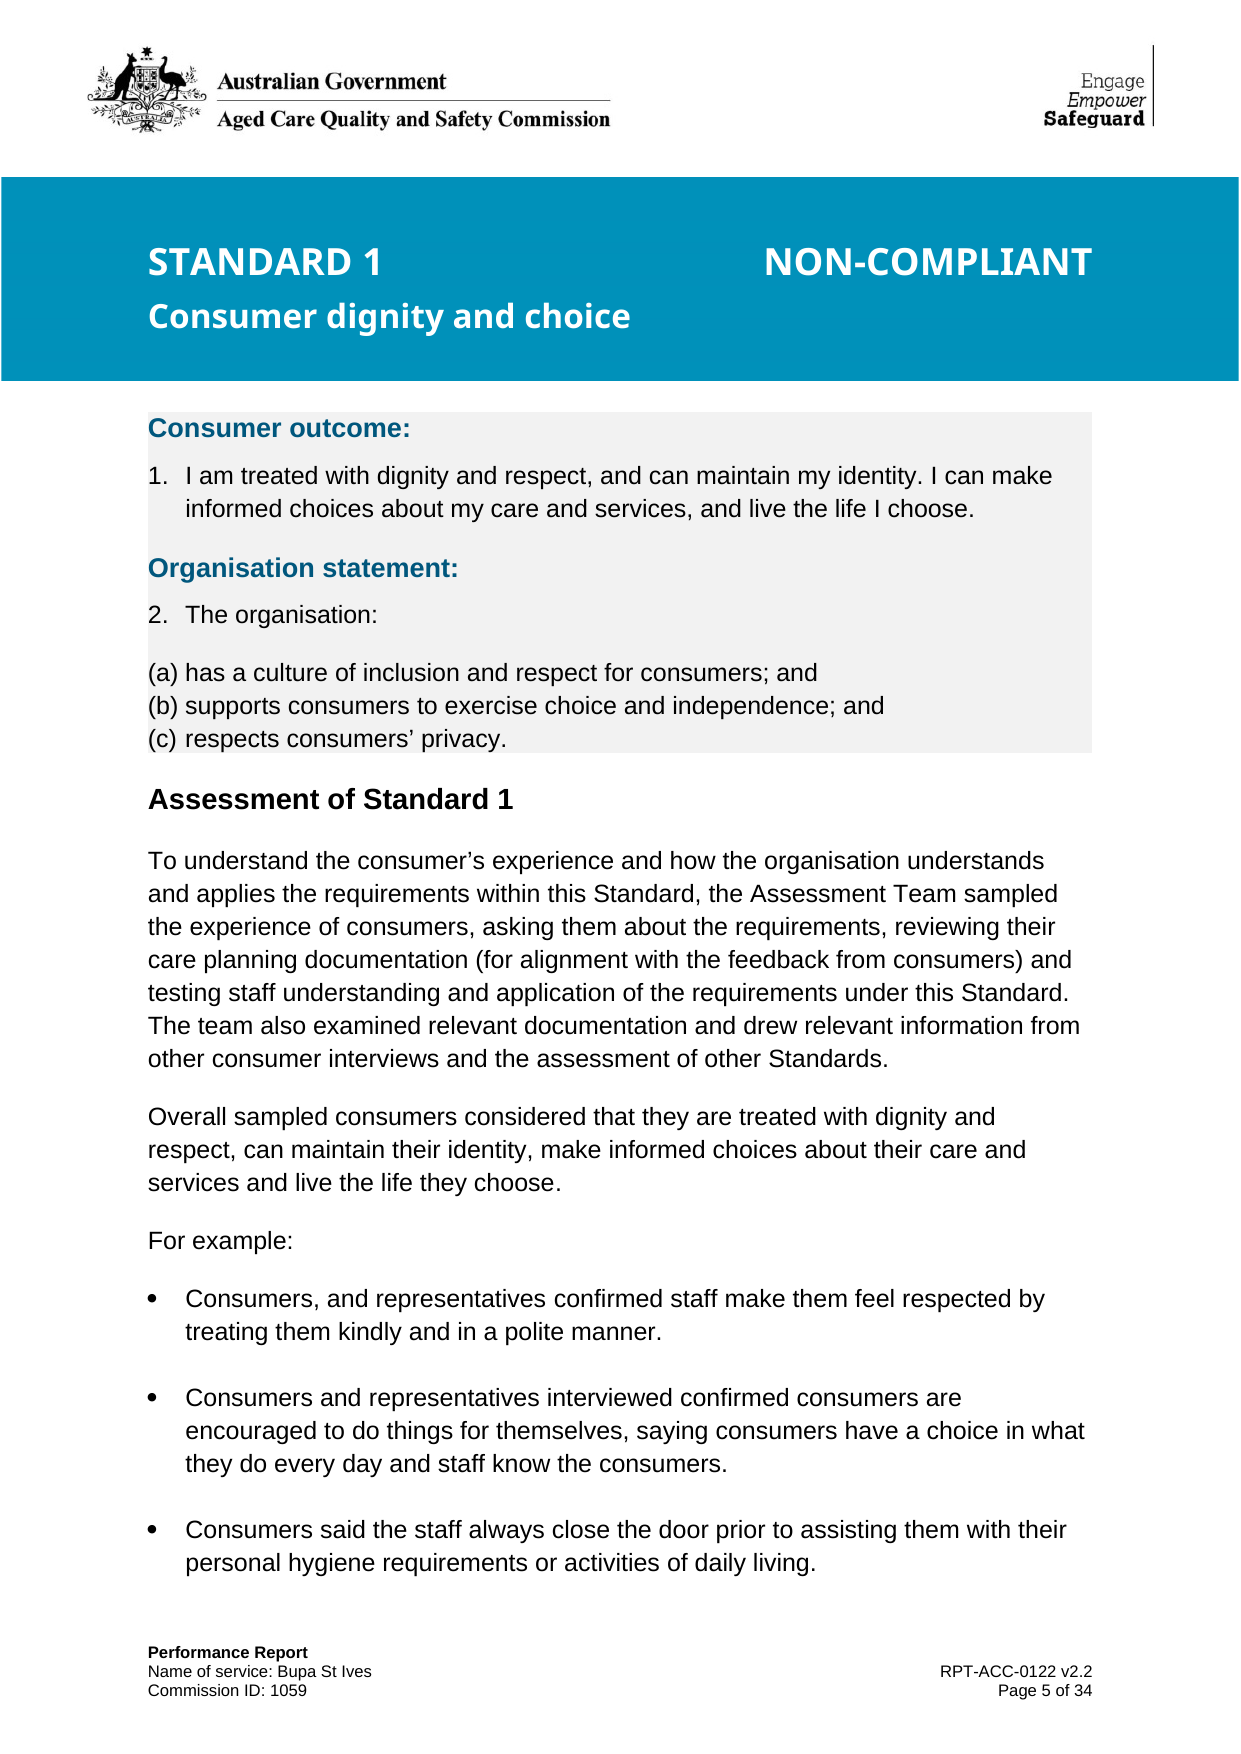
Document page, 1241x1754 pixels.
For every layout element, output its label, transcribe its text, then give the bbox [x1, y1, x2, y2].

list has a culture of inclusion and respect for consumers; and [148, 658, 1092, 687]
subtitle Organisation statement: [148, 552, 1092, 583]
picture [1, 0, 1241, 154]
text Overall sampled consumers considered that they are treated with dignity and respect, can maintain their identity, make informed choices about their care and services and live the life they choose. [148, 1102, 1092, 1197]
list I am treated with dignity and respect, and can maintain my identity. I can make informed choices about my care and services, and live the life I choose. [148, 461, 1092, 522]
list Consumers, and representatives confirmed staff make them feel respected by treating them kindly and in a polite manner. [148, 1284, 1092, 1346]
list respects consumers’ privacy. [148, 724, 1092, 753]
subtitle Assessment of Standard 1 [148, 782, 1092, 816]
list Consumers said the staff always close the door prior to assisting them with their personal hygiene requirements or activities of daily living. [148, 1515, 1092, 1577]
list supports consumers to exercise choice and independence; and [148, 691, 1092, 720]
text For example: [148, 1226, 1092, 1255]
text To understand the consumer’s experience and how the organisation understands and applies the requirements within this Standard, the Assessment Team sampled the experience of consumers, asking them about the requirements, reviewing their care planning documentation (for alignment with the feedback from consumers) and testing staff understanding and application of the requirements under this Standard. The team also examined relevant documentation and drew relevant information from other consumer interviews and the assessment of other Standards. [148, 846, 1092, 1073]
subtitle STANDARD 1 NON-COMPLIANT Consumer dignity and choice [148, 236, 1092, 339]
list The organisation: [148, 600, 1092, 629]
list Consumers and representatives interviewed confirmed consumers are encouraged to do things for themselves, saying consumers have a choice in what they do every day and staff know the consumers. [148, 1383, 1092, 1478]
subtitle Consumer outcome: [148, 412, 1092, 443]
